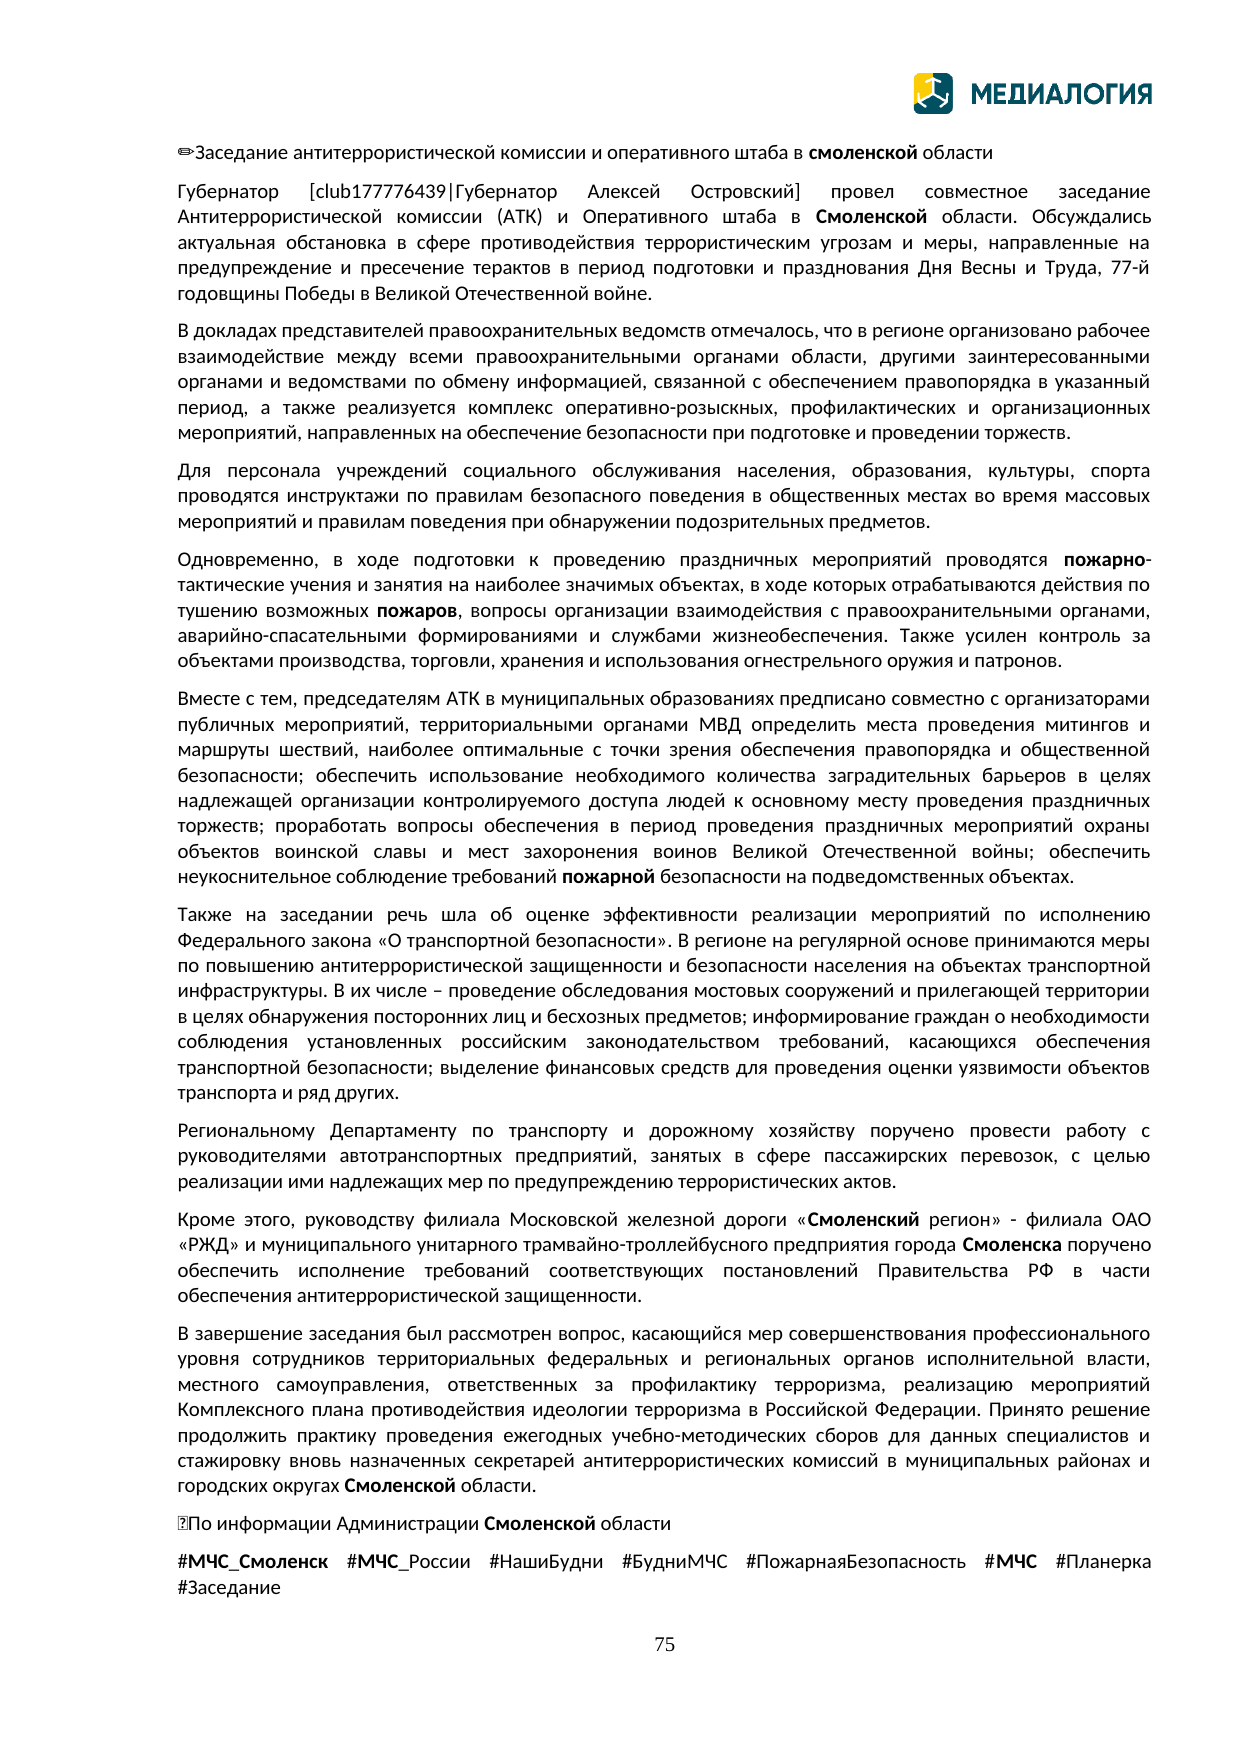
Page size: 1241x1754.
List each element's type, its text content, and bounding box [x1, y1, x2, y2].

text ✏Заседание антитеррористической комиссии и оперативного штаба в смоленской области [177, 137, 1152, 166]
text Региональному Департаменту по транспорту и дорожному хозяйству поручено провести работу с руководителями автотранспортных предприятий, занятых в сфере пассажирских перевозок, с целью реализации ими надлежащих мер по предупреждению террористических актов. [177, 1117, 1152, 1193]
text Также на заседании речь шла об оценке эффективности реализации мероприятий по исполнению Федерального закона «О транспортной безопасности». В регионе на регулярной основе принимаются меры по повышению антитеррористической защищенности и безопасности населения на объектах транспортной инфраструктуры. В их числе – проведение обследования мостовых сооружений и прилегающей территории в целях обнаружения посторонних лиц и бесхозных предметов; информирование граждан о необходимости соблюдения установленных российским законодательством требований, касающихся обеспечения транспортной безопасности; выделение финансовых средств для проведения оценки уязвимости объектов транспорта и ряд других. [177, 901, 1152, 1105]
text Губернатор [club177776439|Губернатор Алексей Островский] провел совместное заседание Антитеррористической комиссии (АТК) и Оперативного штаба в Смоленской области. Обсуждались актуальная обстановка в сфере противодействия террористическим угрозам и меры, направленные на предупреждение и пресечение терактов в период подготовки и празднования Дня Весны и Труда, 77-й годовщины Победы в Великой Отечественной войне. [177, 178, 1152, 305]
text #МЧС_Смоленск #МЧС_России #НашиБудни #БудниМЧС #ПожарнаяБезопасность #МЧС #Планерка #Заседание [177, 1548, 1152, 1599]
picture [913, 73, 1152, 114]
text Для персонала учреждений социального обслуживания населения, образования, культуры, спорта проводятся инструктажи по правилам безопасного поведения в общественных местах во время массовых мероприятий и правилам поведения при обнаружении подозрительных предметов. [177, 457, 1152, 533]
text 📍По информации Администрации Смоленской области [177, 1511, 1152, 1536]
text Одновременно, в ходе подготовки к проведению праздничных мероприятий проводятся пожарно-тактические учения и занятия на наиболее значимых объектах, в ходе которых отрабатываются действия по тушению возможных пожаров, вопросы организации взаимодействия с правоохранительными органами, аварийно-спасательными формированиями и службами жизнеобеспечения. Также усилен контроль за объектами производства, торговли, хранения и использования огнестрельного оружия и патронов. [177, 546, 1152, 673]
text В завершение заседания был рассмотрен вопрос, касающийся мер совершенствования профессионального уровня сотрудников территориальных федеральных и региональных органов исполнительной власти, местного самоуправления, ответственных за профилактику терроризма, реализацию мероприятий Комплексного плана противодействия идеологии терроризма в Российской Федерации. Принято решение продолжить практику проведения ежегодных учебно-методических сборов для данных специалистов и стажировку вновь назначенных секретарей антитеррористических комиссий в муниципальных районах и городских округах Смоленской области. [177, 1320, 1152, 1498]
text В докладах представителей правоохранительных ведомств отмечалось, что в регионе организовано рабочее взаимодействие между всеми правоохранительными органами области, другими заинтересованными органами и ведомствами по обмену информацией, связанной с обеспечением правопорядка в указанный период, а также реализуется комплекс оперативно-розыскных, профилактических и организационных мероприятий, направленных на обеспечение безопасности при подготовке и проведении торжеств. [177, 318, 1152, 445]
text Вместе с тем, председателям АТК в муниципальных образованиях предписано совместно с организаторами публичных мероприятий, территориальными органами МВД определить места проведения митингов и маршруты шествий, наиболее оптимальные с точки зрения обеспечения правопорядка и общественной безопасности; обеспечить использование необходимого количества заградительных барьеров в целях надлежащей организации контролируемого доступа людей к основному месту проведения праздничных торжеств; проработать вопросы обеспечения в период проведения праздничных мероприятий охраны объектов воинской славы и мест захоронения воинов Великой Отечественной войны; обеспечить неукоснительное соблюдение требований пожарной безопасности на подведомственных объектах. [177, 686, 1152, 889]
text Кроме этого, руководству филиала Московской железной дороги «Смоленский регион» - филиала ОАО «РЖД» и муниципального унитарного трамвайно-троллейбусного предприятия города Смоленска поручено обеспечить исполнение требований соответствующих постановлений Правительства РФ в части обеспечения антитеррористической защищенности. [177, 1206, 1152, 1308]
